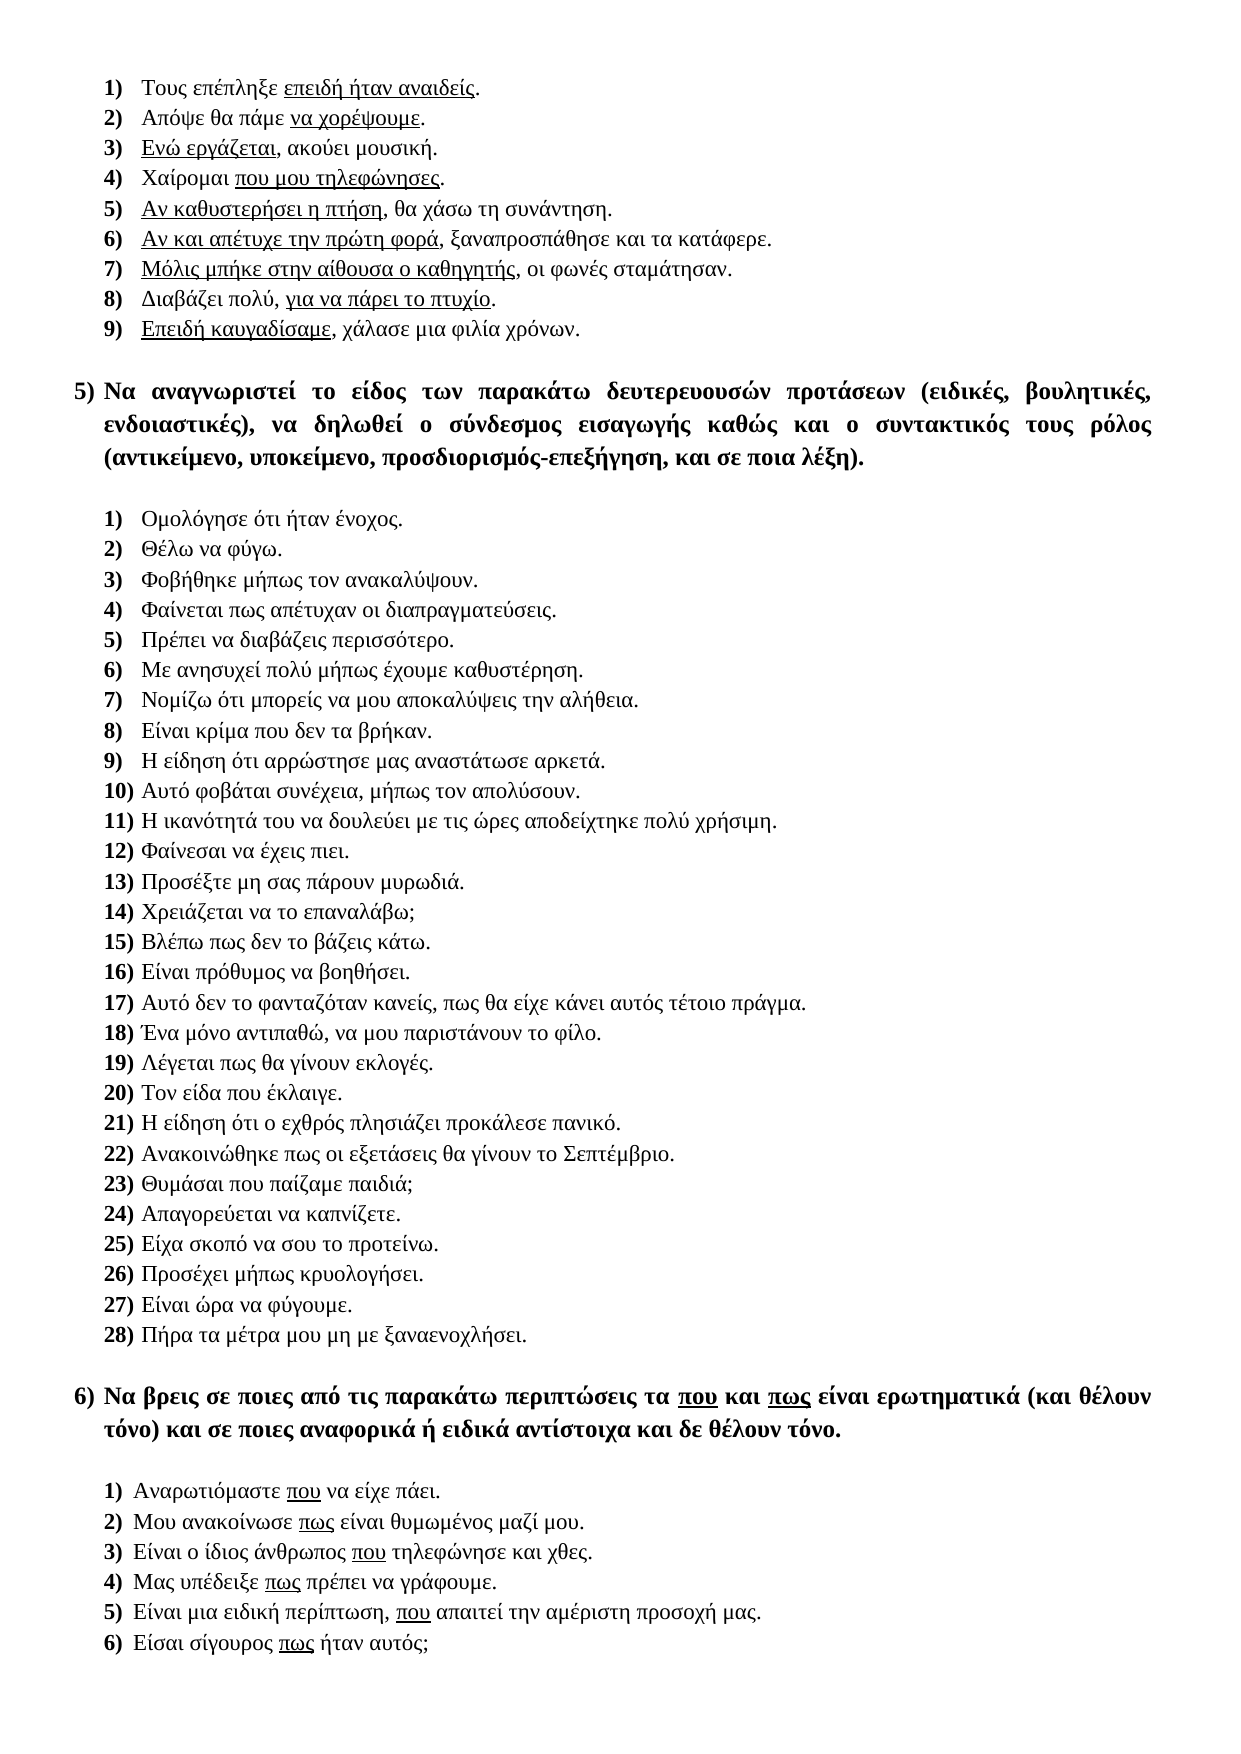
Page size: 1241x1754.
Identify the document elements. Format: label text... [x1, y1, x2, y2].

list Ενώ εργάζεται, ακούει μουσική. [103, 134, 1152, 161]
list Αυτό δεν το φανταζόταν κανείς, πως θα είχε κάνει αυτός τέτοιο πράγμα. [103, 988, 1152, 1015]
list Πρέπει να διαβάζεις περισσότερο. [103, 626, 1152, 652]
list Ένα μόνο αντιπαθώ, να μου παριστάνουν το φίλο. [103, 1019, 1152, 1045]
list Να αναγνωριστεί το είδος των παρακάτω δευτερευουσών προτάσεων (ειδικές, βουλητικές, ενδοιαστικές), να δηλωθεί ο σύνδεσμος εισαγωγής καθώς και ο συντακτικός τους ρόλος (αντικείμενο, υποκείμενο, προσδιορισμός-επεξήγηση, και σε ποια λέξη). [74, 376, 1152, 471]
list Είναι ο ίδιος άνθρωπος που τηλεφώνησε και χθες. [103, 1538, 1152, 1564]
list Απαγορεύεται να καπνίζετε. [103, 1200, 1152, 1226]
list Μας υπέδειξε πως πρέπει να γράφουμε. [103, 1568, 1152, 1594]
list Είναι κρίμα που δεν τα βρήκαν. [103, 717, 1152, 743]
list Είσαι σίγουρος πως ήταν αυτός; [103, 1628, 1152, 1655]
list Αυτό φοβάται συνέχεια, μήπως τον απολύσουν. [103, 777, 1152, 803]
list Θέλω να φύγω. [103, 535, 1152, 562]
list Προσέξτε μη σας πάρουν μυρωδιά. [103, 868, 1152, 894]
list Πήρα τα μέτρα μου μη με ξαναενοχλήσει. [103, 1321, 1152, 1347]
list Αναρωτιόμαστε που να είχε πάει. [103, 1477, 1152, 1504]
list Νομίζω ότι μπορείς να μου αποκαλύψεις την αλήθεια. [103, 686, 1152, 713]
list Μόλις μπήκε στην αίθουσα ο καθηγητής, οι φωνές σταμάτησαν. [103, 255, 1152, 281]
list Τον είδα που έκλαιγε. [103, 1079, 1152, 1106]
list Λέγεται πως θα γίνουν εκλογές. [103, 1049, 1152, 1075]
list Θυμάσαι που παίζαμε παιδιά; [103, 1170, 1152, 1196]
list Χρειάζεται να το επαναλάβω; [103, 898, 1152, 924]
list Είναι ώρα να φύγουμε. [103, 1291, 1152, 1317]
list Φαίνεται πως απέτυχαν οι διαπραγματεύσεις. [103, 596, 1152, 622]
list Φοβήθηκε μήπως τον ανακαλύψουν. [103, 566, 1152, 592]
list Επειδή καυγαδίσαμε, χάλασε μια φιλία χρόνων. [103, 316, 1152, 342]
list Με ανησυχεί πολύ μήπως έχουμε καθυστέρηση. [103, 656, 1152, 683]
list Διαβάζει πολύ, για να πάρει το πτυχίο. [103, 285, 1152, 312]
list Αν και απέτυχε την πρώτη φορά, ξαναπροσπάθησε και τα κατάφερε. [103, 225, 1152, 251]
list Προσέχει μήπως κρυολογήσει. [103, 1260, 1152, 1287]
list Απόψε θα πάμε να χορέψουμε. [103, 104, 1152, 130]
list Είχα σκοπό να σου το προτείνω. [103, 1230, 1152, 1257]
list Βλέπω πως δεν το βάζεις κάτω. [103, 928, 1152, 954]
list Είναι πρόθυμος να βοηθήσει. [103, 958, 1152, 985]
list Είναι μια ειδική περίπτωση, που απαιτεί την αμέριστη προσοχή μας. [103, 1598, 1152, 1625]
list Μου ανακοίνωσε πως είναι θυμωμένος μαζί μου. [103, 1508, 1152, 1534]
list Η είδηση ότι αρρώστησε μας αναστάτωσε αρκετά. [103, 747, 1152, 773]
list Φαίνεσαι να έχεις πιει. [103, 837, 1152, 864]
list Τους επέπληξε επειδή ήταν αναιδείς. [103, 74, 1152, 100]
list Να βρεις σε ποιες από τις παρακάτω περιπτώσεις τα που και πως είναι ερωτηματικά (και θέλουν τόνο) και σε ποιες αναφορικά ή ειδικά αντίστοιχα και δε θέλουν τόνο. [74, 1381, 1152, 1443]
list Ομολόγησε ότι ήταν ένοχος. [103, 505, 1152, 532]
list Ανακοινώθηκε πως οι εξετάσεις θα γίνουν το Σεπτέμβριο. [103, 1139, 1152, 1166]
list Αν καθυστερήσει η πτήση, θα χάσω τη συνάντηση. [103, 195, 1152, 221]
list Η είδηση ότι ο εχθρός πλησιάζει προκάλεσε πανικό. [103, 1109, 1152, 1136]
list Χαίρομαι που μου τηλεφώνησες. [103, 164, 1152, 191]
list Η ικανότητά του να δουλεύει με τις ώρες αποδείχτηκε πολύ χρήσιμη. [103, 807, 1152, 834]
